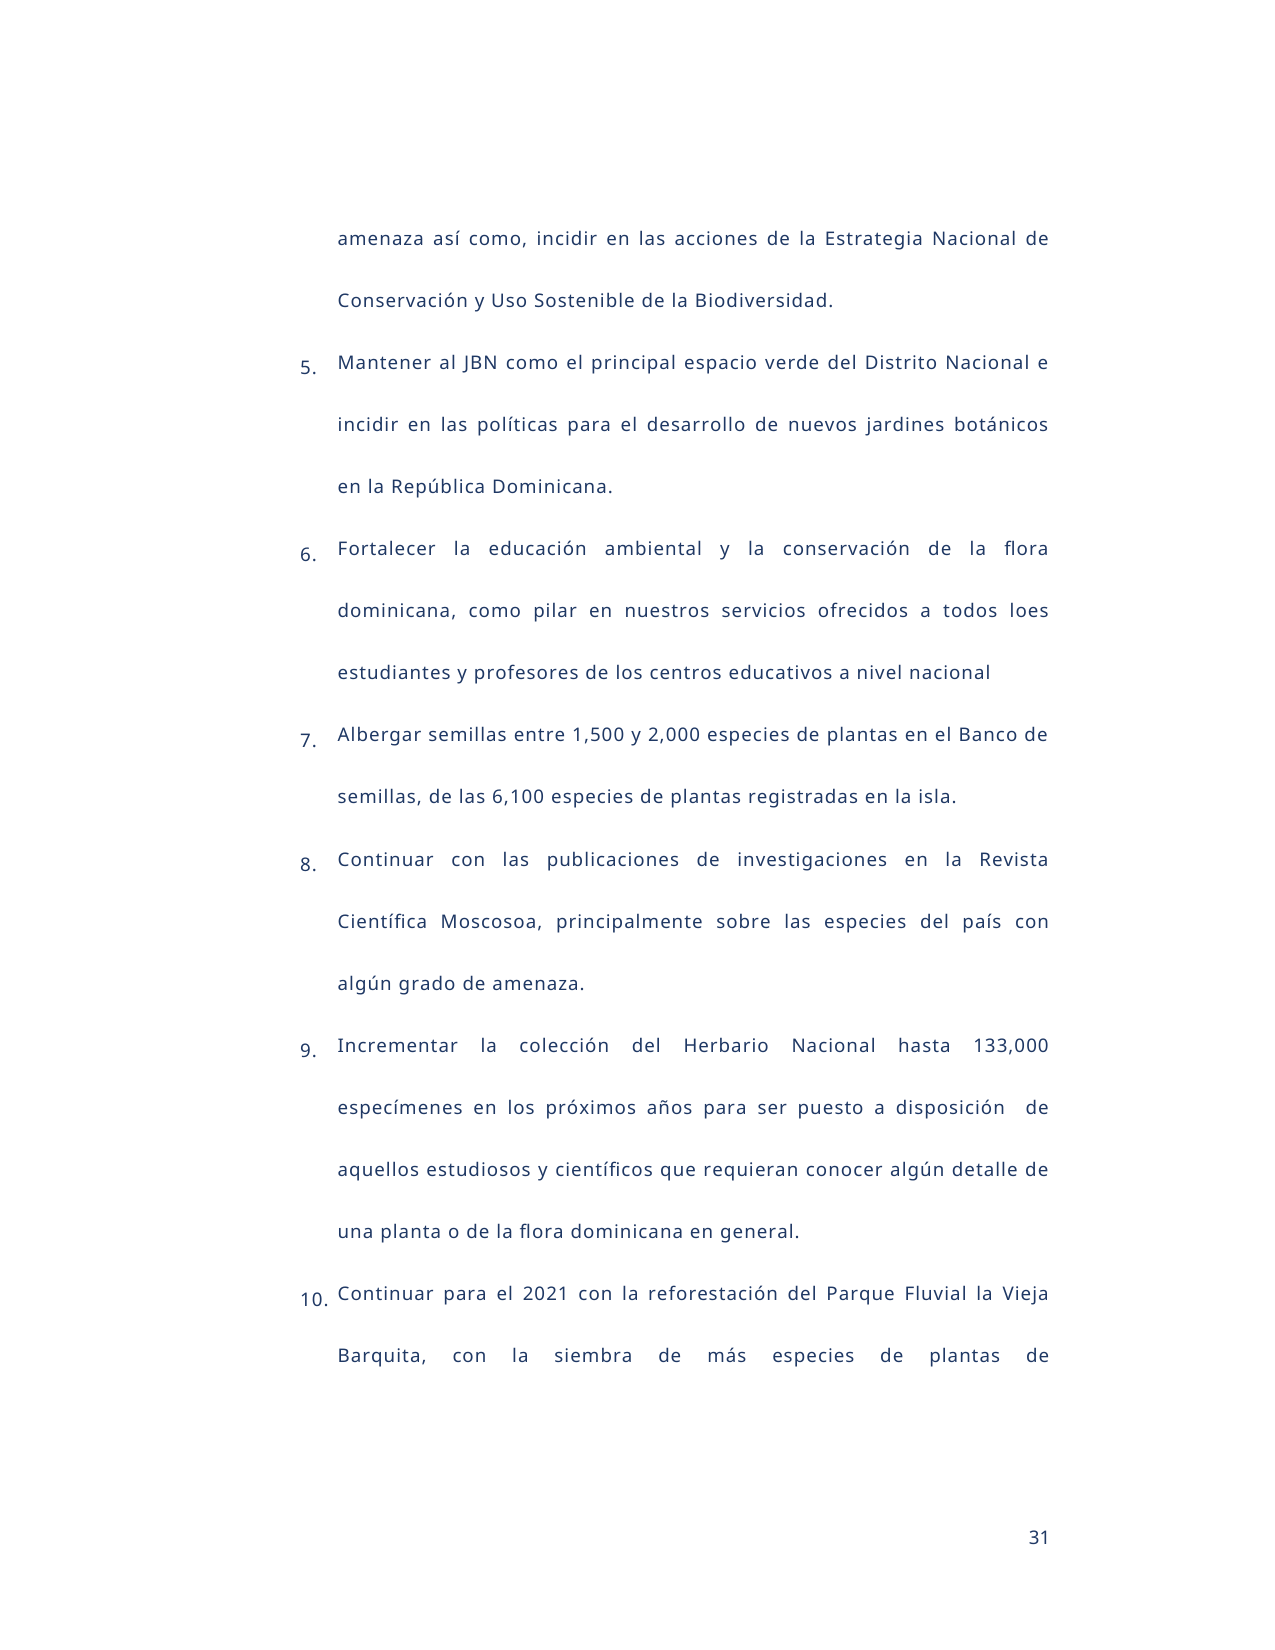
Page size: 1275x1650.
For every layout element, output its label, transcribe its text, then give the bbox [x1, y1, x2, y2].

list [300, 225, 1050, 318]
list Mantener al JBN como el principal espacio verde del Distrito Nacional e incidir en las políticas para el desarrollo de nuevos jardines botánicos en la República Dominicana. [300, 349, 1050, 504]
list Continuar con las publicaciones de investigaciones en la Revista Científica Moscosoa, principalmente sobre las especies del país con algún grado de amenaza. [300, 846, 1050, 1001]
list Incrementar la colección del Herbario Nacional hasta 133,000 especímenes en los próximos años para ser puesto a disposición de aquellos estudiosos y científicos que requieran conocer algún detalle de una planta o de la flora dominicana en general. [300, 1032, 1050, 1249]
list Fortalecer la educación ambiental y la conservación de la flora dominicana, como pilar en nuestros servicios ofrecidos a todos loes estudiantes y profesores de los centros educativos a nivel nacional [300, 535, 1050, 691]
list Albergar semillas entre 1,500 y 2,000 especies de plantas en el Banco de semillas, de las 6,100 especies de plantas registradas en la isla. [300, 722, 1050, 815]
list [300, 1280, 1050, 1373]
